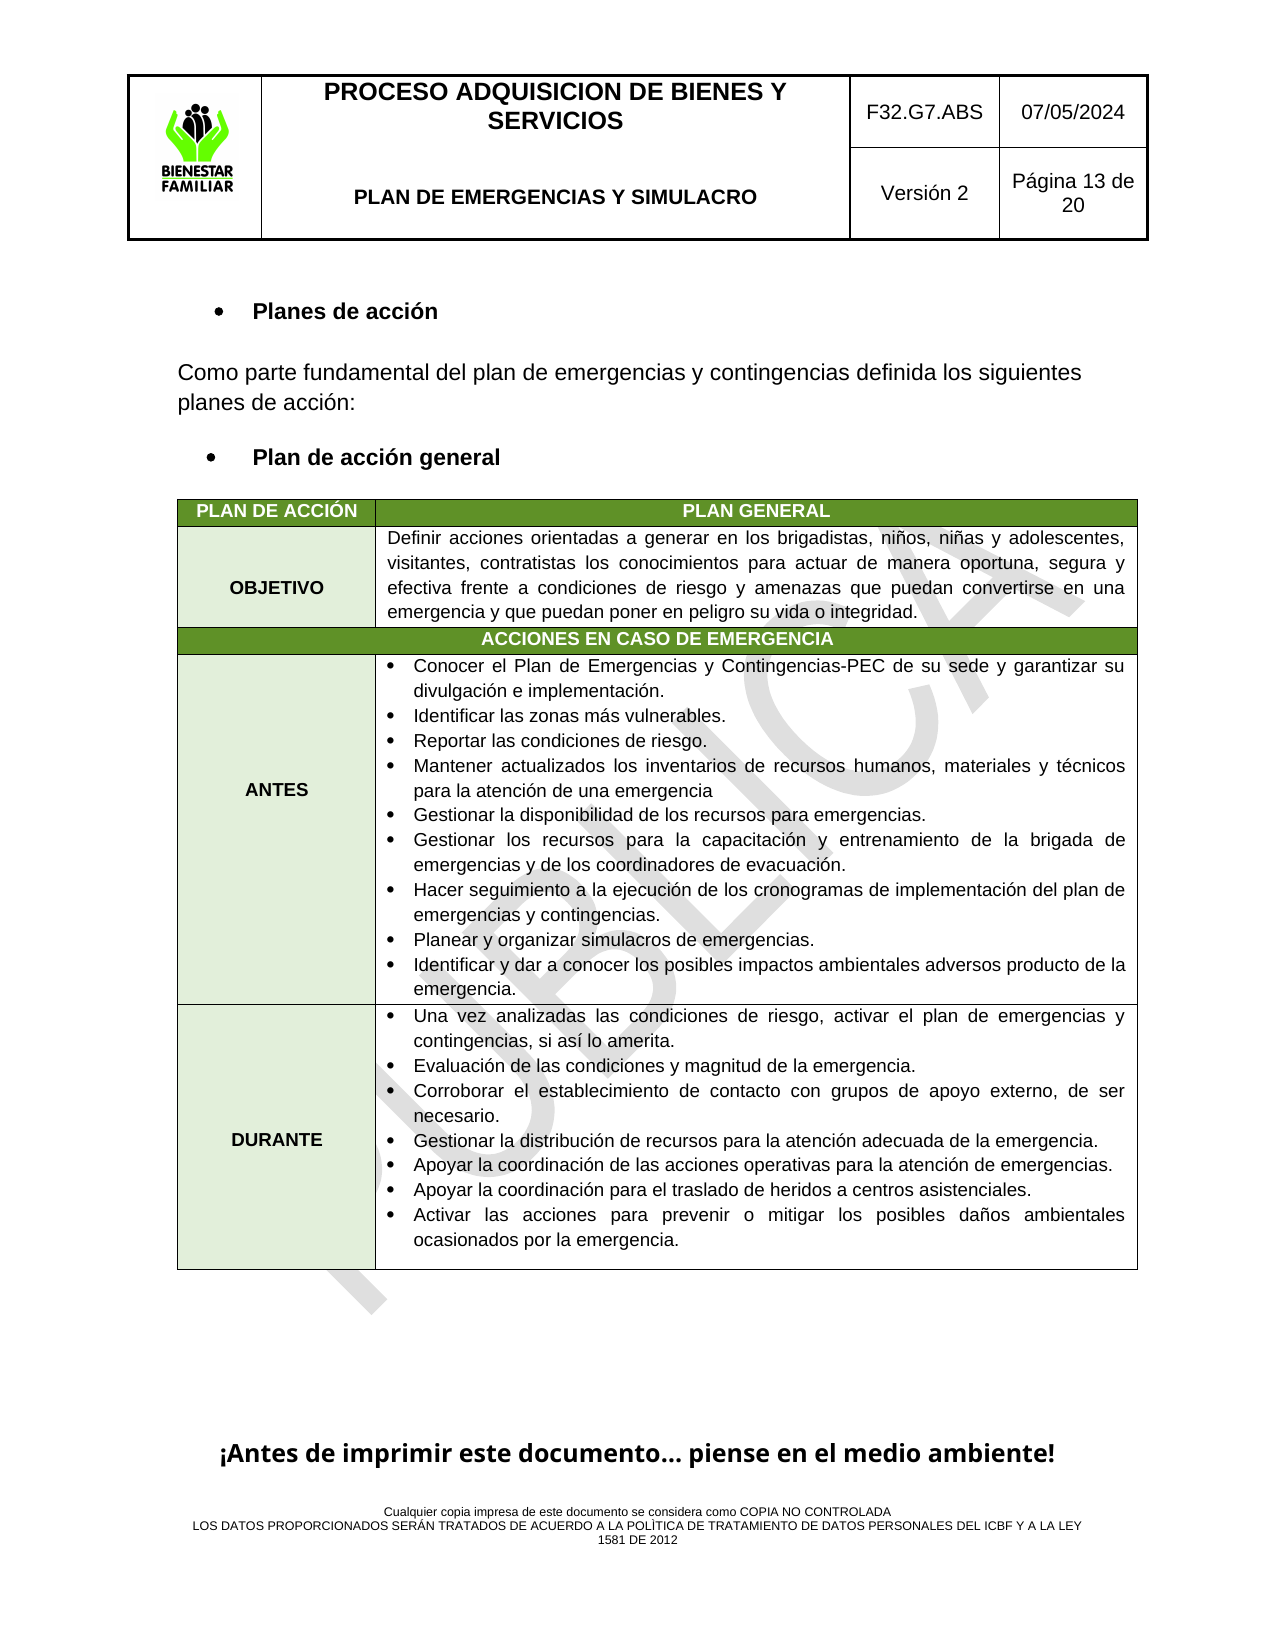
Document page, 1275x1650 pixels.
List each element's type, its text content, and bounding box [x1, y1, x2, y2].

subtitle Plan de acción general [207, 444, 1098, 470]
picture [155, 93, 240, 201]
table_cell ACCIONES EN CASO DE EMERGENCIA [178, 628, 1137, 654]
subtitle Planes de acción [215, 298, 1098, 324]
table_cell OBJETIVO [178, 527, 375, 627]
table_header PLAN GENERAL [376, 500, 1137, 526]
table_cell Una vez analizadas las condiciones de riesgo, activar el plan de emergencias y contingencias, si así lo amerita. Evaluación de las condiciones y magnitud de la emergencia. Corroborar el establecimiento de contacto con grupos de apoyo externo, de ser necesario. Gestionar la distribución de recursos para la atención adecuada de la emergencia. Apoyar la coordinación de las acciones operativas para la atención de emergencias. Apoyar la coordinación para el traslado de heridos a centros asistenciales. Activar las acciones para prevenir o mitigar los posibles daños ambientales ocasionados por la emergencia. [376, 1005, 1137, 1269]
table_cell Definir acciones orientadas a generar en los brigadistas, niños, niñas y adolescentes, visitantes, contratistas los conocimientos para actuar de manera oportuna, segura y efectiva frente a condiciones de riesgo y amenazas que puedan convertirse en una emergencia y que puedan poner en peligro su vida o integridad. [376, 527, 1137, 627]
table_cell Conocer el Plan de Emergencias y Contingencias-PEC de su sede y garantizar su divulgación e implementación. Identificar las zonas más vulnerables. Reportar las condiciones de riesgo. Mantener actualizados los inventarios de recursos humanos, materiales y técnicos para la atención de una emergencia Gestionar la disponibilidad de los recursos para emergencias. Gestionar los recursos para la capacitación y entrenamiento de la brigada de emergencias y de los coordinadores de evacuación. Hacer seguimiento a la ejecución de los cronogramas de implementación del plan de emergencias y contingencias. Planear y organizar simulacros de emergencias. Identificar y dar a conocer los posibles impactos ambientales adversos producto de la emergencia. [376, 655, 1137, 1004]
table_header PLAN DE ACCIÓN [178, 500, 375, 526]
text Como parte fundamental del plan de emergencias y contingencias definida los siguientes planes de acción: [177, 358, 1098, 415]
table_cell DURANTE [178, 1005, 375, 1269]
table_cell ANTES [178, 655, 375, 1004]
